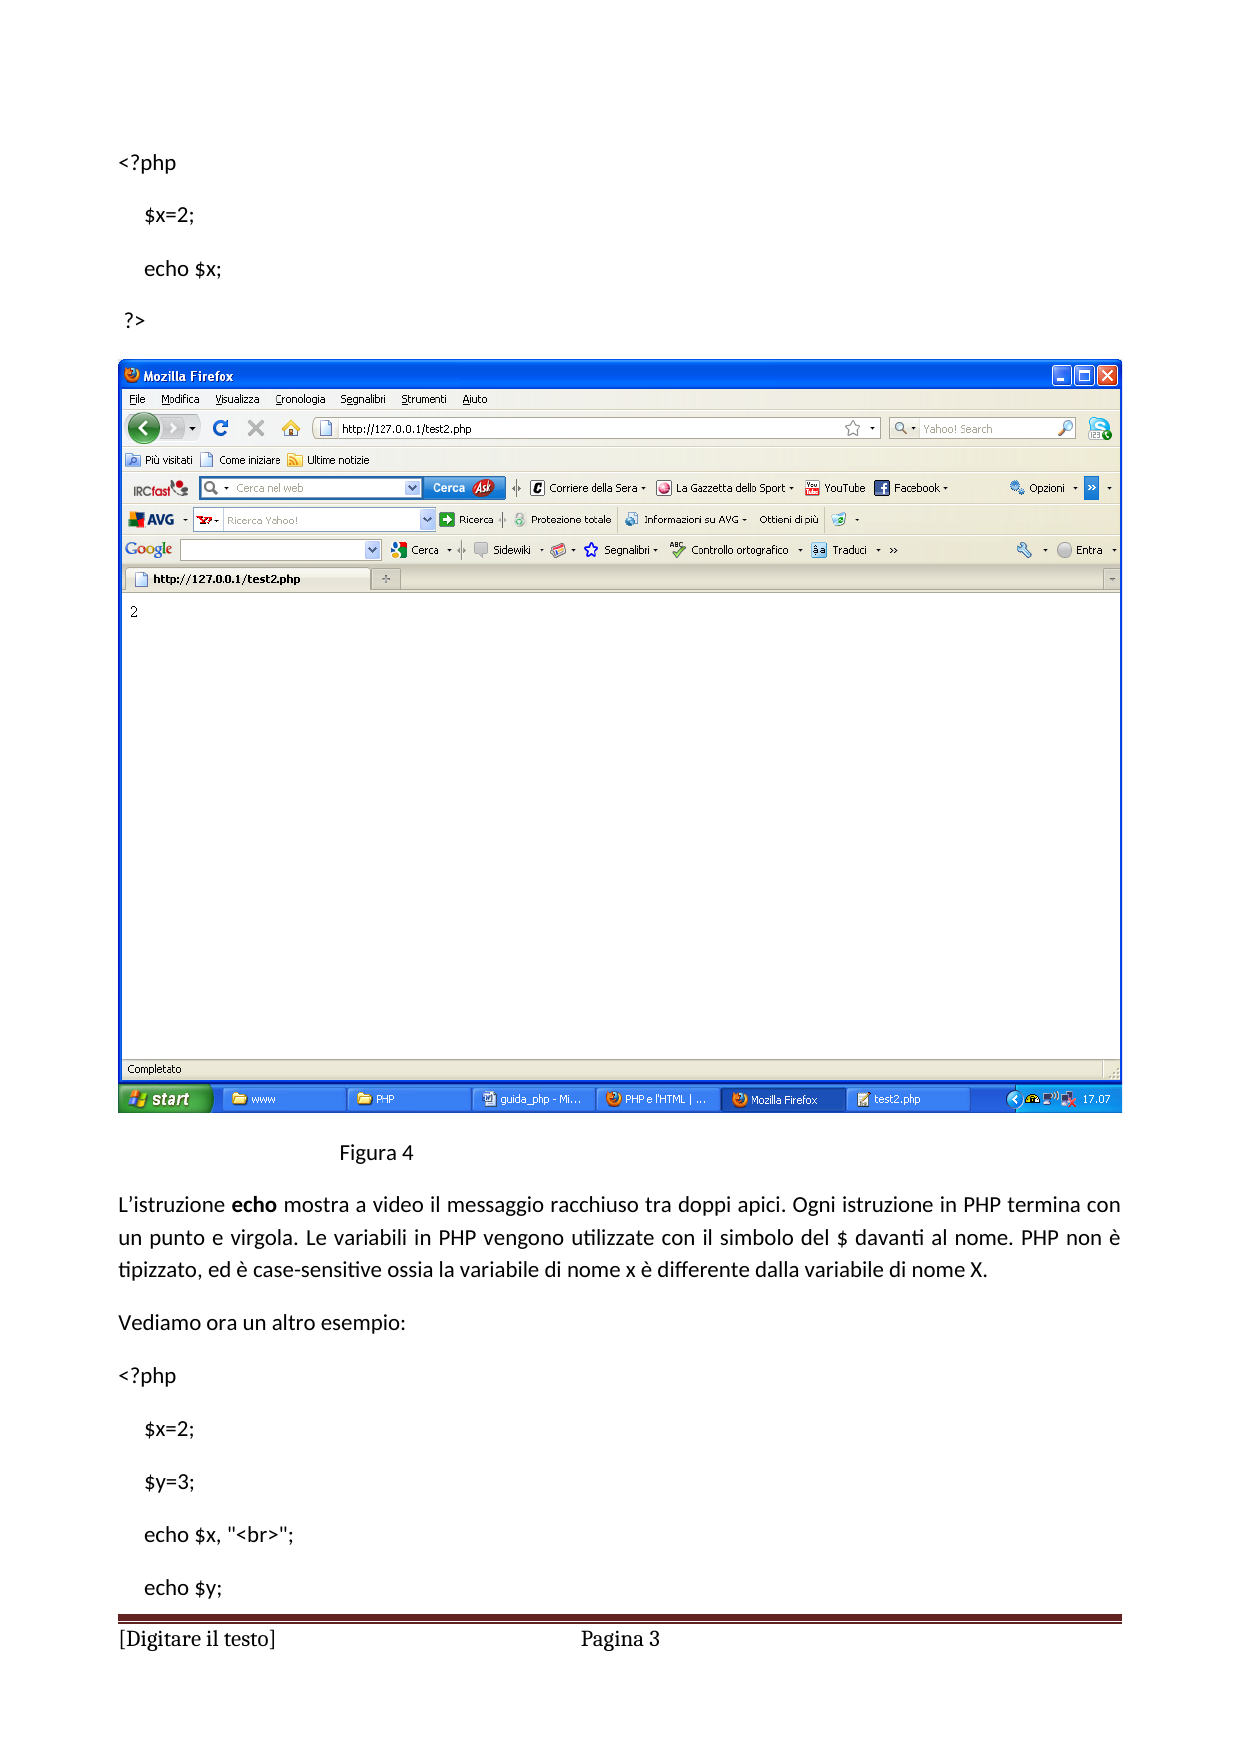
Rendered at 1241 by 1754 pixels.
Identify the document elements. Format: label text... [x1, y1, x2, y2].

text Figura 4 [118, 1138, 1122, 1166]
text $x=2; [118, 1414, 1122, 1442]
text echo $x; [118, 254, 1122, 282]
text echo $y; [118, 1573, 1122, 1601]
text $x=2; [118, 201, 1122, 229]
picture [118, 359, 1123, 1113]
text <?php [118, 1361, 1122, 1389]
text $y=3; [118, 1467, 1122, 1495]
text echo $x, "<br>"; [118, 1520, 1122, 1548]
text <?php [118, 148, 1122, 176]
text L’istruzione echo mostra a video il messaggio racchiuso tra doppi apici. Ogni istruzione in PHP termina con un punto e virgola. Le variabili in PHP vengono utilizzate con il simbolo del $ davanti al nome. PHP non è tipizzato, ed è case-sensitive ossia la variabile di nome x è differente dalla variabile di nome X. [118, 1191, 1122, 1283]
text Vediamo ora un altro esempio: [118, 1308, 1122, 1336]
text ?> [118, 307, 1122, 335]
